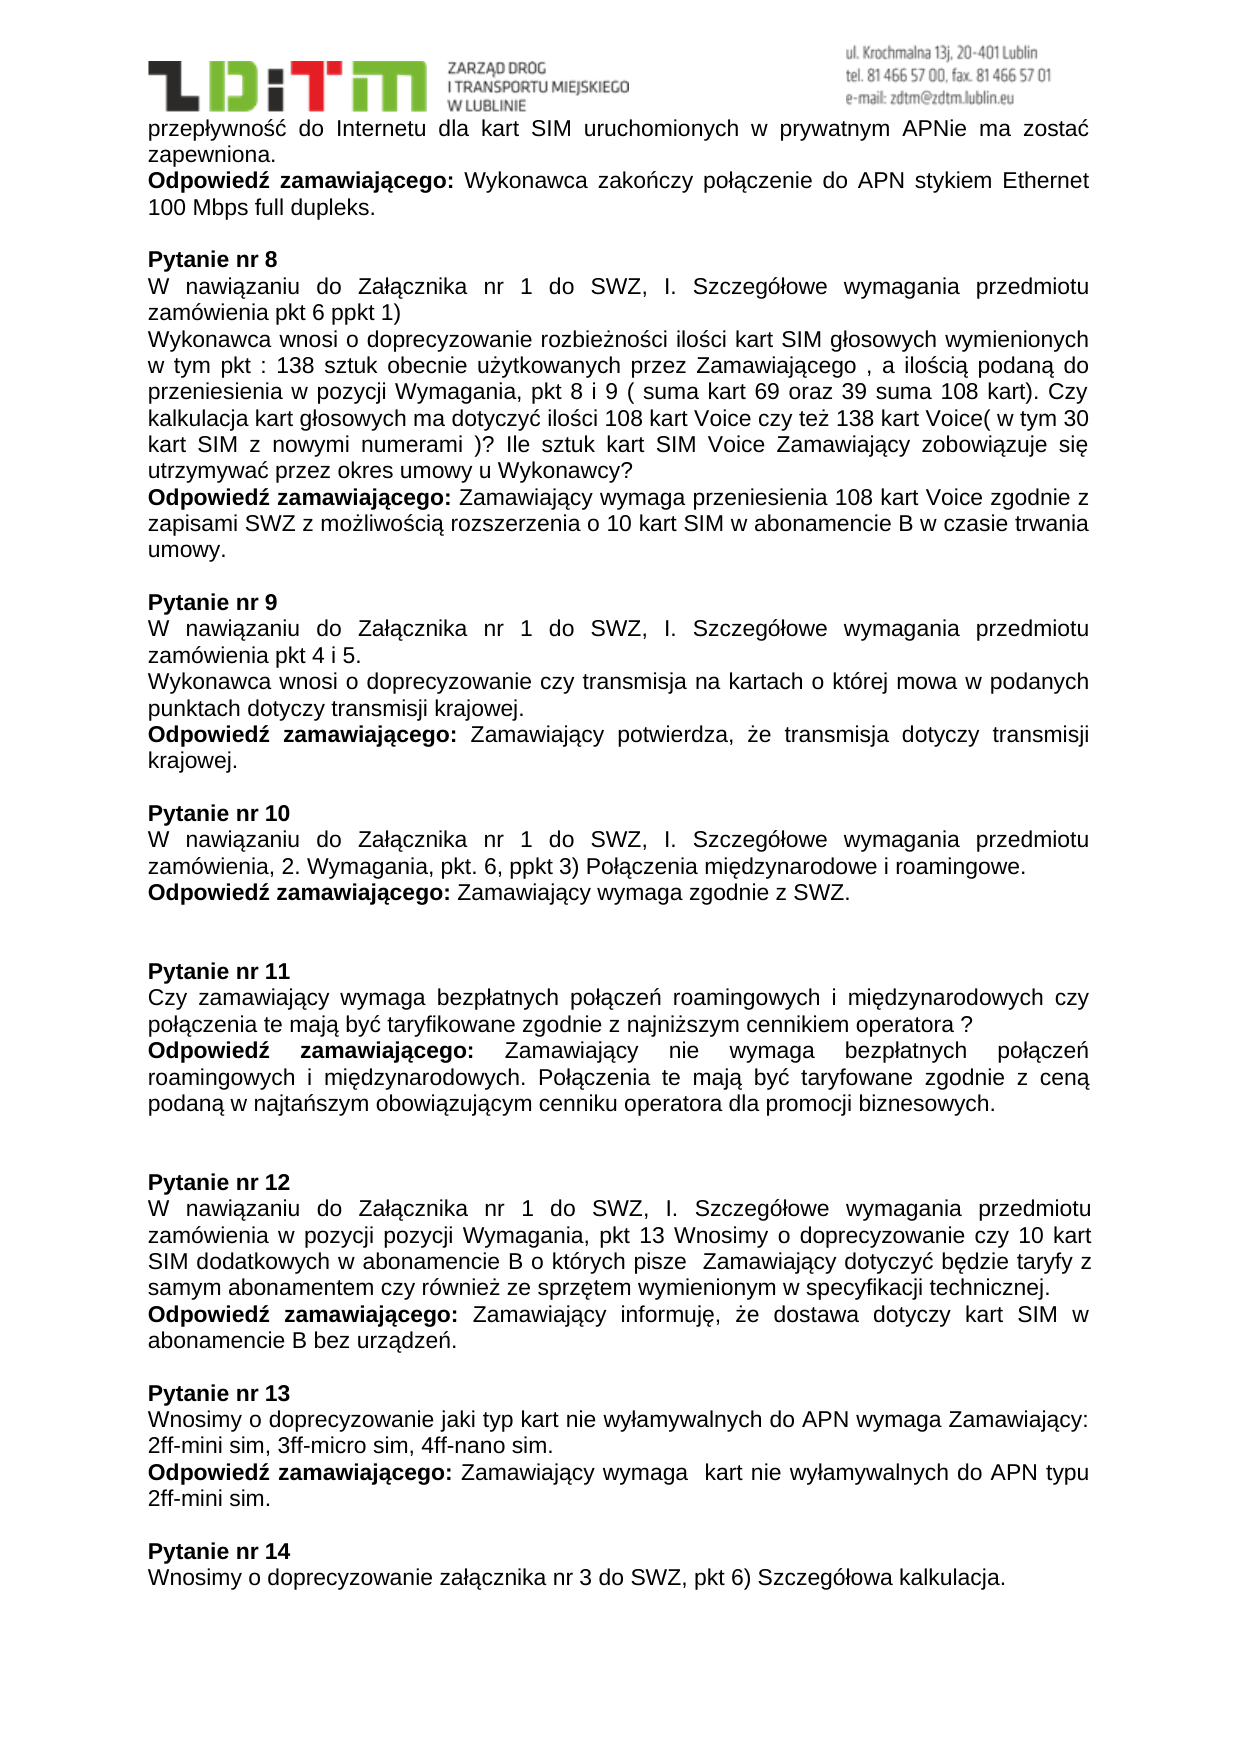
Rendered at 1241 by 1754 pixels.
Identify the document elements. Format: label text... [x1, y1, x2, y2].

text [148, 115, 1090, 167]
text Wykonawca wnosi o doprecyzowanie rozbieżności ilości kart SIM głosowych wymienionych w tym pkt : 138 sztuk obecnie użytkowanych przez Zamawiającego , a ilością podaną do przeniesienia w pozycji Wymagania, pkt 8 i 9 ( suma kart 69 oraz 39 suma 108 kart). Czy kalkulacja kart głosowych ma dotyczyć ilości 108 kart Voice czy też 138 kart Voice( w tym 30 kart SIM z nowymi numerami )? Ile sztuk kart SIM Voice Zamawiający zobowiązuje się utrzymywać przez okres umowy u Wykonawcy? [148, 326, 1090, 484]
text Pytanie nr 10 [148, 800, 1093, 826]
picture [147, 61, 629, 115]
text Wnosimy o doprecyzowanie załącznika nr 3 do SWZ, pkt 6) Szczegółowa kalkulacja. [148, 1564, 1093, 1591]
text Pytanie nr 9 [148, 589, 1093, 615]
text Pytanie nr 13 [148, 1380, 1093, 1406]
text Wnosimy o doprecyzowanie jaki typ kart nie wyłamywalnych do APN wymaga Zamawiający: 2ff-mini sim, 3ff-micro sim, 4ff-nano sim. [148, 1406, 1090, 1459]
picture [846, 42, 1060, 115]
text W nawiązaniu do Załącznika nr 1 do SWZ, I. Szczegółowe wymagania przedmiotu zamówienia w pozycji pozycji Wymagania, pkt 13 Wnosimy o doprecyzowanie czy 10 kart SIM dodatkowych w abonamencie B o których pisze Zamawiający dotyczyć będzie taryfy z samym abonamentem czy również ze sprzętem wymienionym w specyfikacji technicznej. [148, 1195, 1093, 1301]
text Odpowiedź zamawiającego: Zamawiający potwierdza, że transmisja dotyczy transmisji krajowej. [148, 721, 1090, 773]
text Odpowiedź zamawiającego: Zamawiający wymaga zgodnie z SWZ. [148, 879, 1090, 905]
text W nawiązaniu do Załącznika nr 1 do SWZ, I. Szczegółowe wymagania przedmiotu zamówienia pkt 6 ppkt 1) [148, 273, 1090, 326]
text Czy zamawiający wymaga bezpłatnych połączeń roamingowych i międzynarodowych czy połączenia te mają być taryfikowane zgodnie z najniższym cennikiem operatora ? [148, 984, 1090, 1037]
text Odpowiedź zamawiającego: Zamawiający informuję, że dostawa dotyczy kart SIM w abonamencie B bez urządzeń. [148, 1301, 1090, 1353]
text Pytanie nr 12 [148, 1169, 1093, 1195]
text Wykonawca wnosi o doprecyzowanie czy transmisja na kartach o której mowa w podanych punktach dotyczy transmisji krajowej. [148, 668, 1090, 721]
text Odpowiedź zamawiającego: Zamawiający nie wymaga bezpłatnych połączeń roamingowych i międzynarodowych. Połączenia te mają być taryfowane zgodnie z ceną podaną w najtańszym obowiązującym cenniku operatora dla promocji biznesowych. [148, 1037, 1090, 1116]
text Odpowiedź zamawiającego: Zamawiający wymaga kart nie wyłamywalnych do APN typu 2ff-mini sim. [148, 1459, 1090, 1511]
text Pytanie nr 11 [148, 958, 1093, 984]
text Pytanie nr 14 [148, 1538, 1093, 1564]
text Pytanie nr 8 [148, 246, 1093, 273]
text Odpowiedź zamawiającego: Wykonawca zakończy połączenie do APN stykiem Ethernet 100 Mbps full dupleks. [148, 167, 1090, 220]
text W nawiązaniu do Załącznika nr 1 do SWZ, I. Szczegółowe wymagania przedmiotu zamówienia, 2. Wymagania, pkt. 6, ppkt 3) Połączenia międzynarodowe i roamingowe. [148, 826, 1090, 879]
text Odpowiedź zamawiającego: Zamawiający wymaga przeniesienia 108 kart Voice zgodnie z zapisami SWZ z możliwością rozszerzenia o 10 kart SIM w abonamencie B w czasie trwania umowy. [148, 484, 1090, 563]
text W nawiązaniu do Załącznika nr 1 do SWZ, I. Szczegółowe wymagania przedmiotu zamówienia pkt 4 i 5. [148, 615, 1090, 668]
